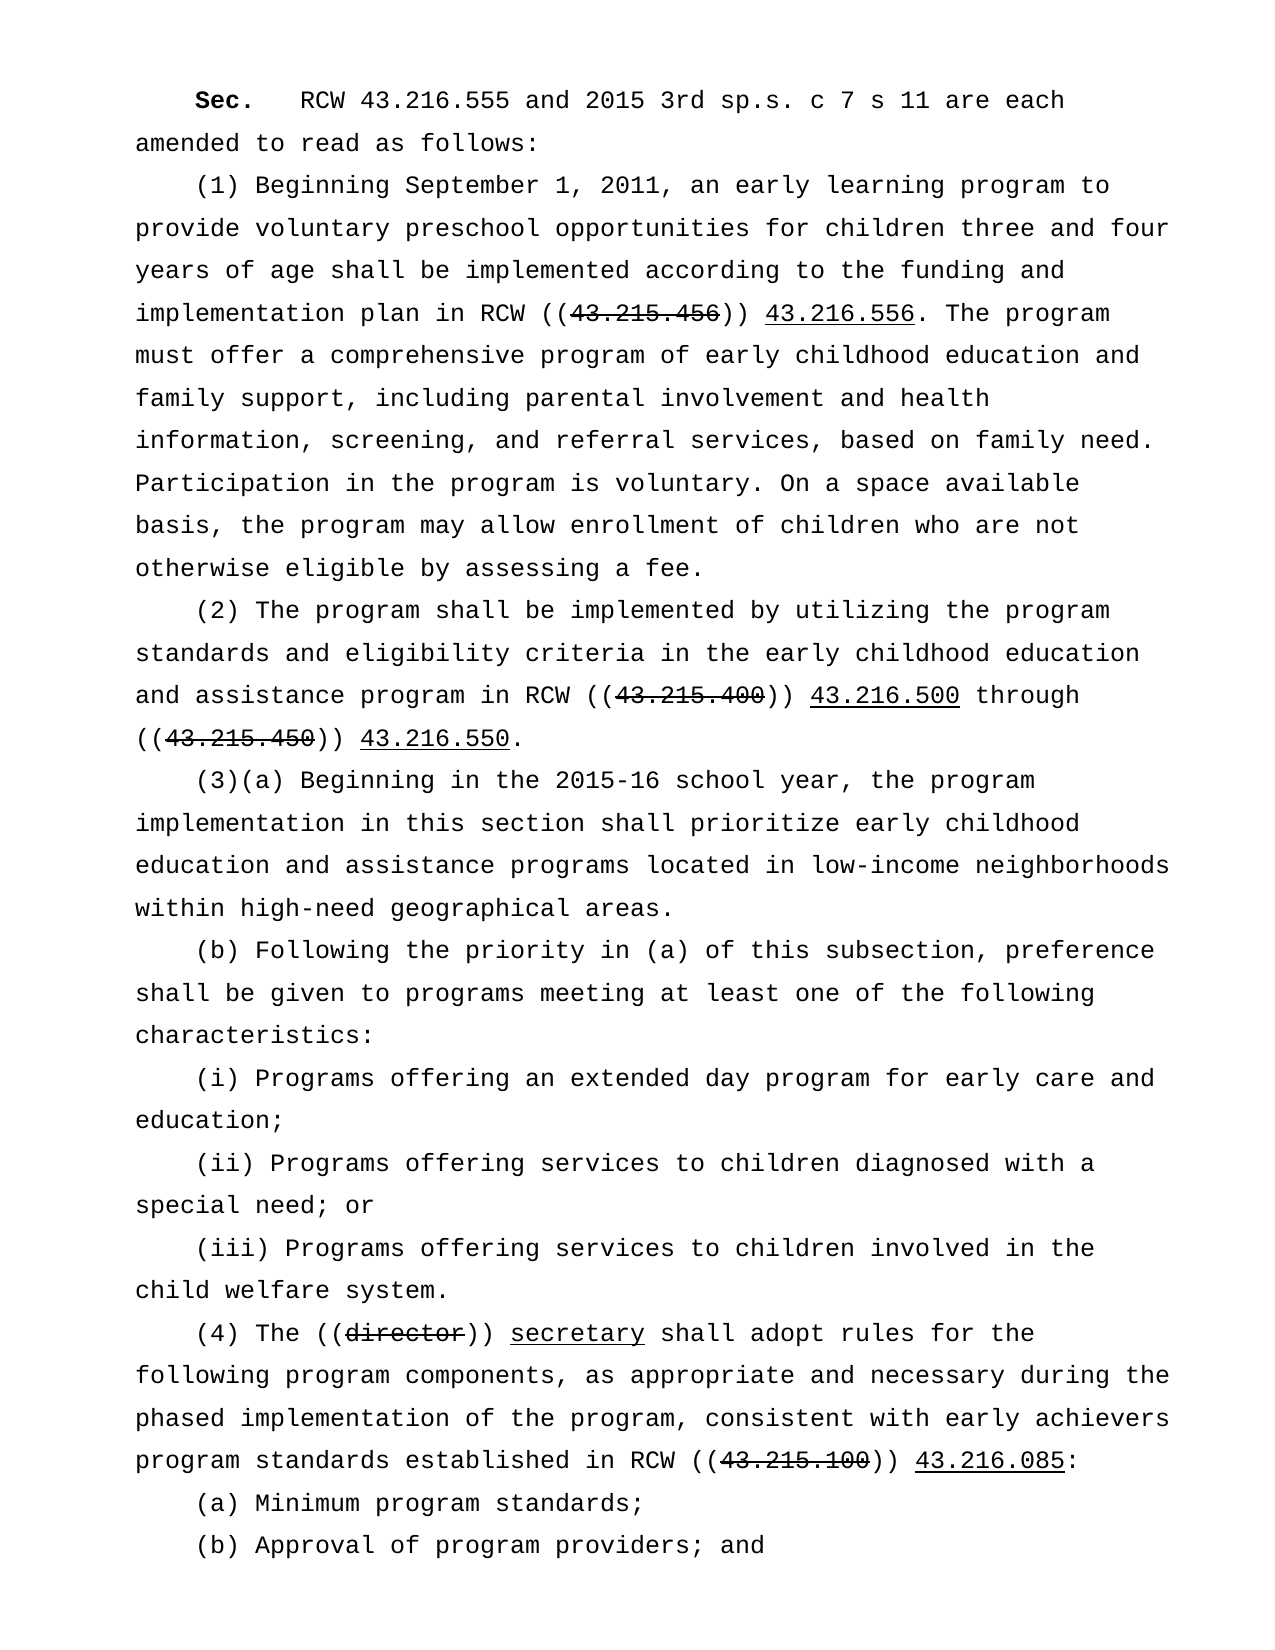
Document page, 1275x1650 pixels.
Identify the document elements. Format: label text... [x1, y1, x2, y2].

text Sec. RCW 43.216.555 and 2015 3rd sp.s. c 7 s 11 are each amended to read as follows: [135, 75, 1170, 160]
text (b) Approval of program providers; and [135, 1520, 1170, 1562]
text (iii) Programs offering services to children involved in the child welfare system. [135, 1222, 1170, 1307]
text (i) Programs offering an extended day program for early care and education; [135, 1052, 1170, 1137]
text (4) The ((director)) secretary shall adopt rules for the following program components, as appropriate and necessary during the phased implementation of the program, consistent with early achievers program standards established in RCW ((43.215.100)) 43.216.085: [135, 1307, 1170, 1477]
text (3)(a) Beginning in the 2015-16 school year, the program implementation in this section shall prioritize early childhood education and assistance programs located in low-income neighborhoods within high-need geographical areas. [135, 755, 1170, 925]
text (a) Minimum program standards; [135, 1477, 1170, 1520]
text (ii) Programs offering services to children diagnosed with a special need; or [135, 1137, 1170, 1222]
text (b) Following the priority in (a) of this subsection, preference shall be given to programs meeting at least one of the following characteristics: [135, 925, 1170, 1052]
text (2) The program shall be implemented by utilizing the program standards and eligibility criteria in the early childhood education and assistance program in RCW ((43.215.400)) 43.216.500 through ((43.215.450)) 43.216.550. [135, 585, 1170, 755]
text (1) Beginning September 1, 2011, an early learning program to provide voluntary preschool opportunities for children three and four years of age shall be implemented according to the funding and implementation plan in RCW ((43.215.456)) 43.216.556. The program must offer a comprehensive program of early childhood education and family support, including parental involvement and health information, screening, and referral services, based on family need. Participation in the program is voluntary. On a space available basis, the program may allow enrollment of children who are not otherwise eligible by assessing a fee. [135, 160, 1170, 585]
